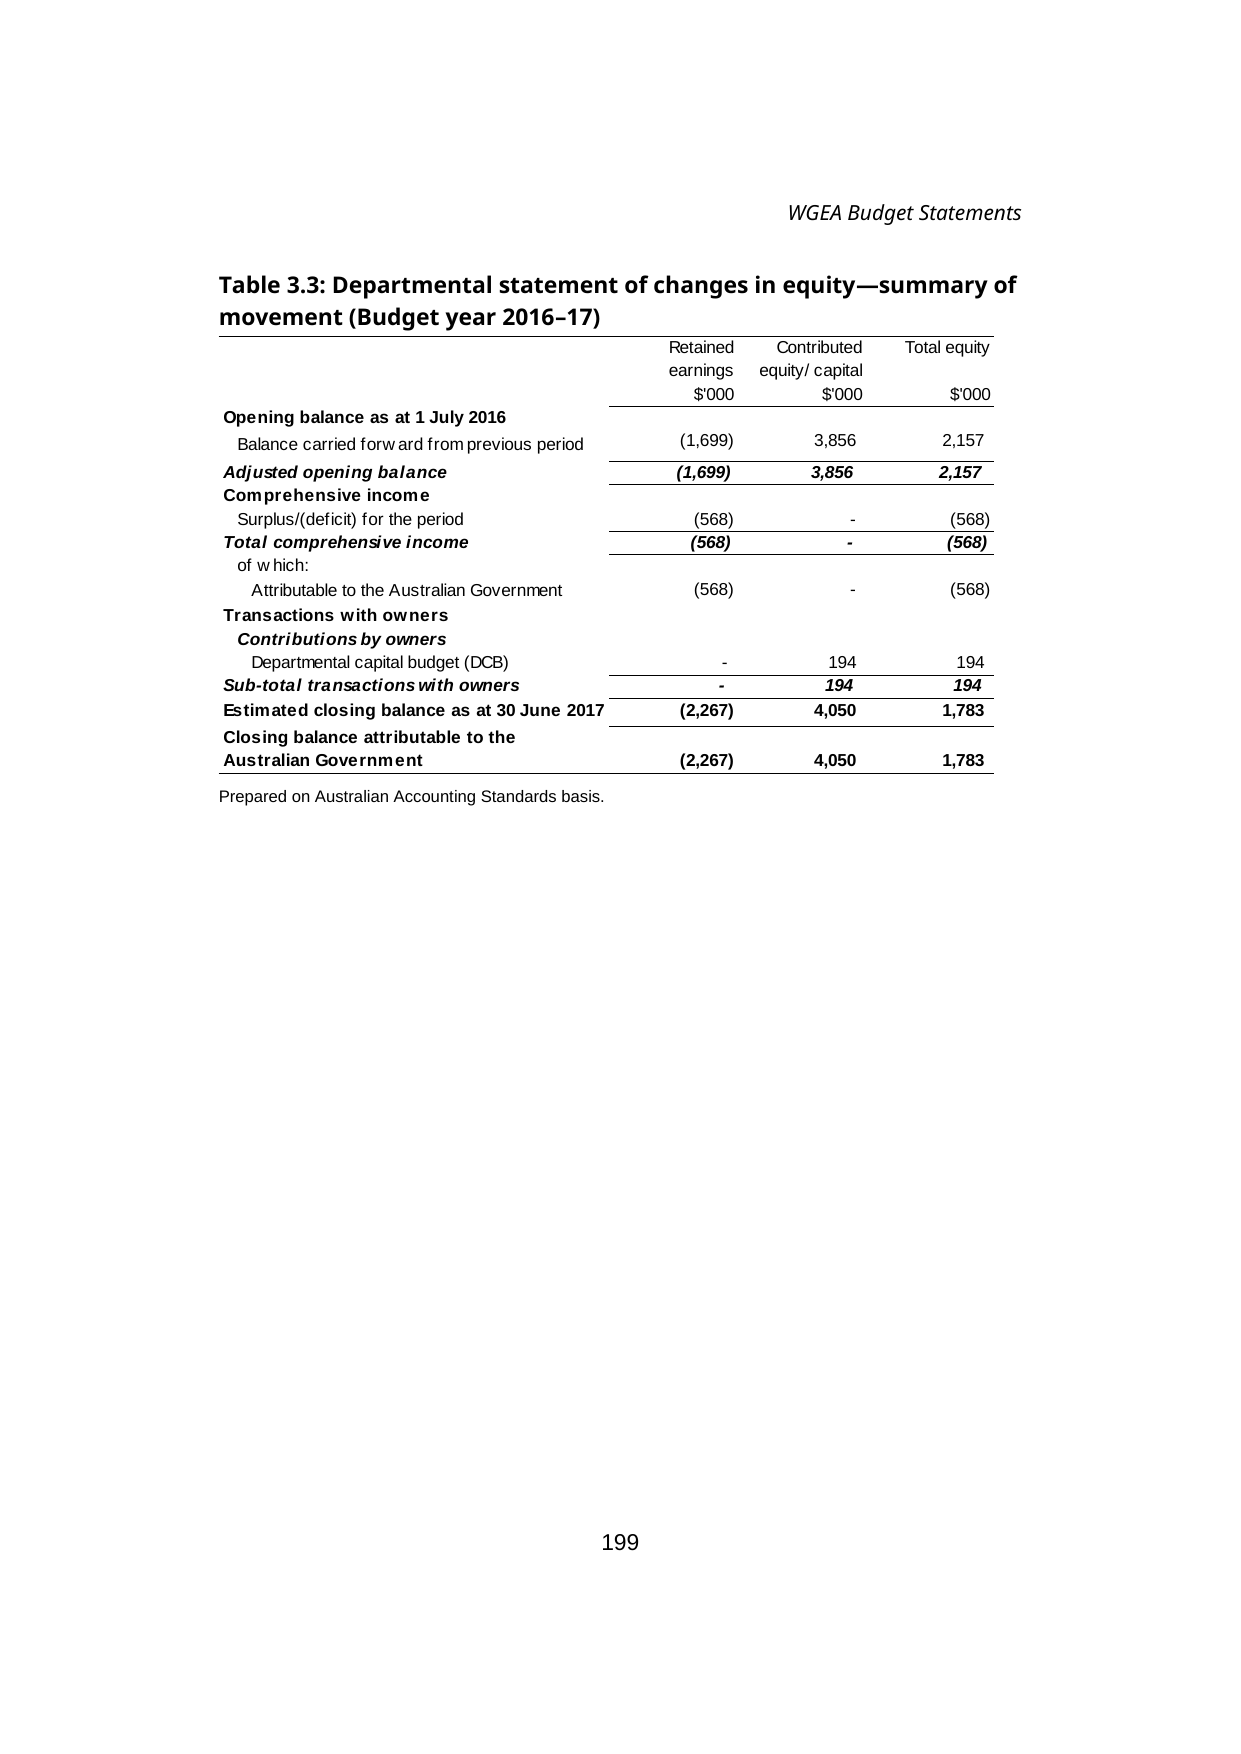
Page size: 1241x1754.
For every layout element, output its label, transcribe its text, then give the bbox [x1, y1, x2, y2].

text Table 3.3: Departmental statement of changes in equity—summary of movement (Budget year 2016–17) [218, 269, 1022, 332]
text Prepared on Australian Accounting Standards basis. [218, 787, 1022, 806]
